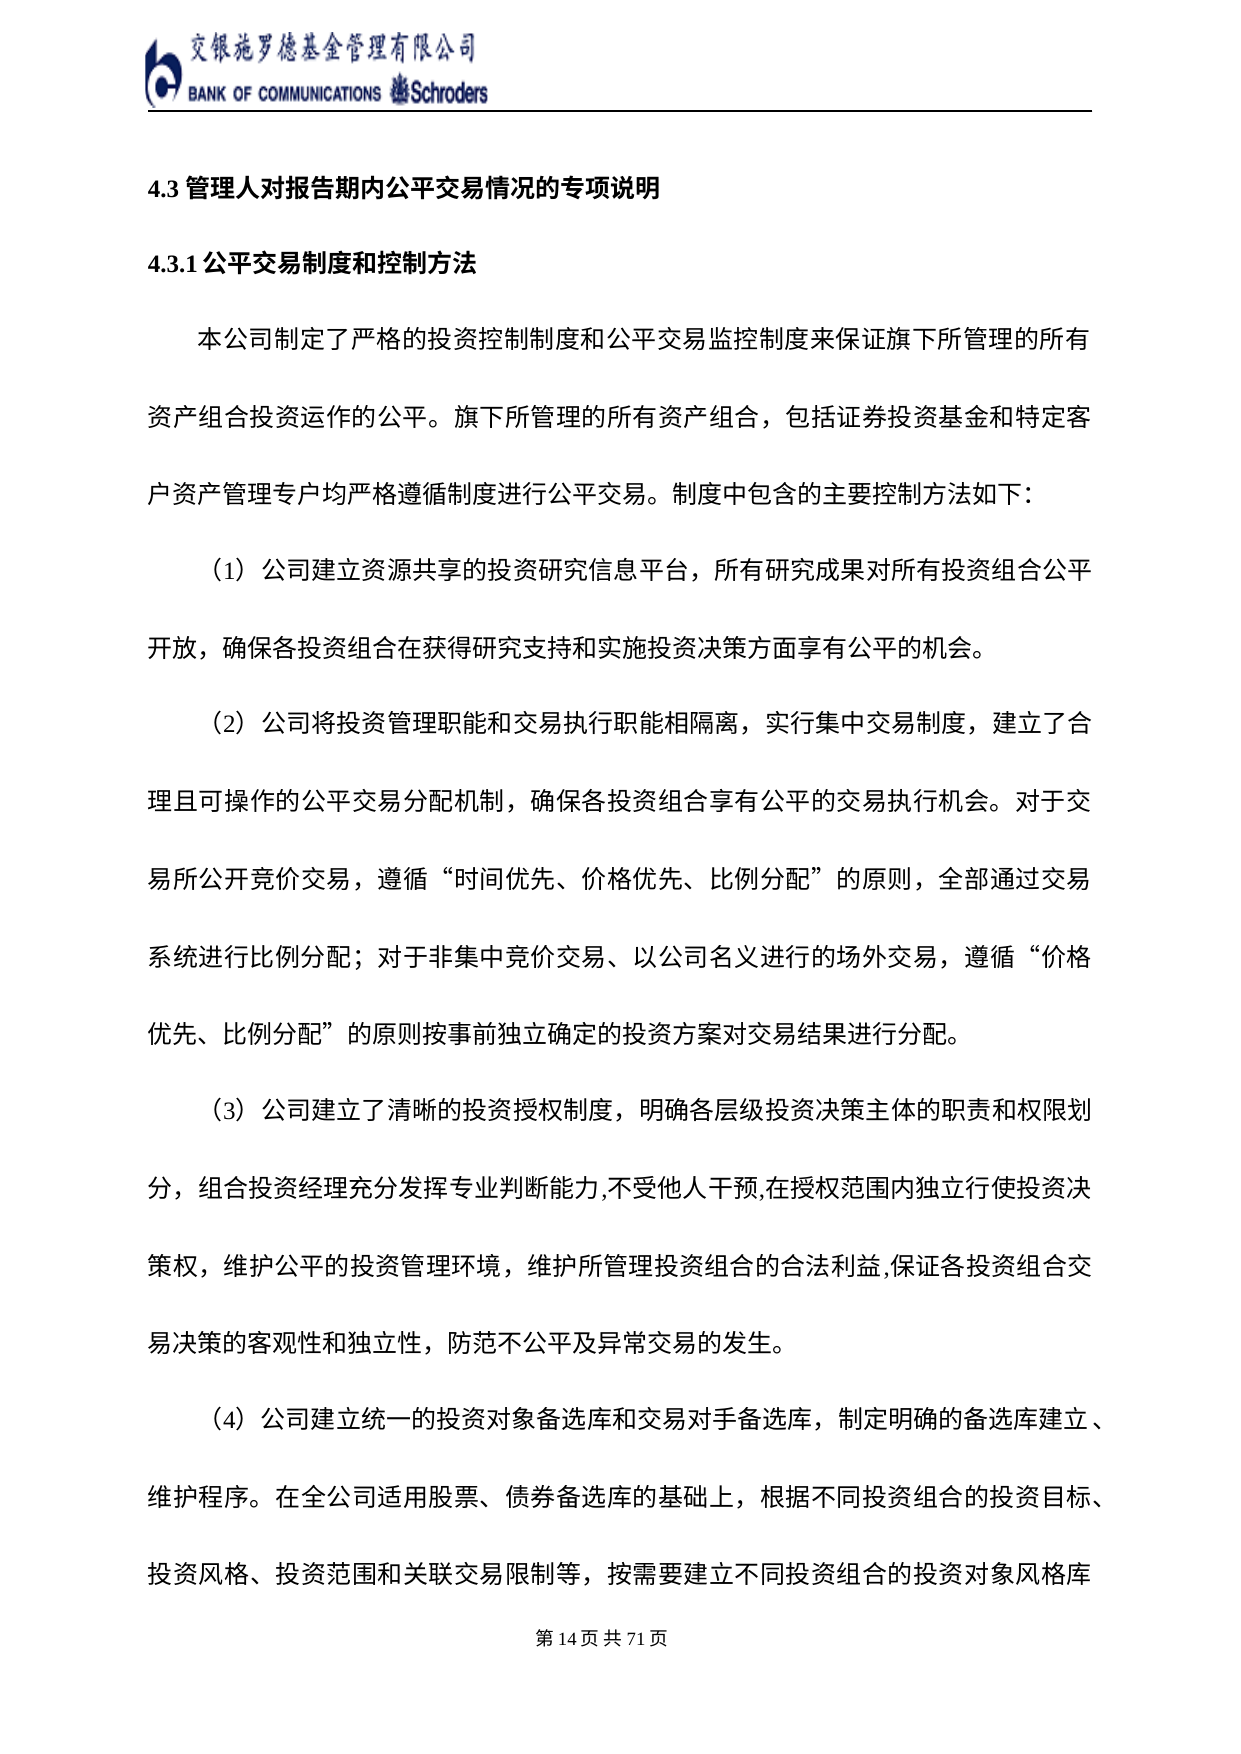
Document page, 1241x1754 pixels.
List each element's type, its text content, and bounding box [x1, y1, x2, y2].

text （2）公司将投资管理职能和交易执行职能相隔离，实行集中交易制度，建立了合理且可操作的公平交易分配机制，确保各投资组合享有公平的交易执行机会。对于交易所公开竞价交易，遵循“时间优先、价格优先、比例分配”的原则，全部通过交易系统进行比例分配；对于非集中竞价交易、以公司名义进行的场外交易，遵循“价格优先、比例分配”的原则按事前独立确定的投资方案对交易结果进行分配。 [148, 689, 1092, 1066]
text （3）公司建立了清晰的投资授权制度，明确各层级投资决策主体的职责和权限划分，组合投资经理充分发挥专业判断能力,不受他人干预,在授权范围内独立行使投资决策权，维护公平的投资管理环境，维护所管理投资组合的合法利益,保证各投资组合交易决策的客观性和独立性，防范不公平及异常交易的发生。 [148, 1076, 1092, 1374]
text 本公司制定了严格的投资控制制度和公平交易监控制度来保证旗下所管理的所有资产组合投资运作的公平。旗下所管理的所有资产组合，包括证券投资基金和特定客户资产管理专户均严格遵循制度进行公平交易。制度中包含的主要控制方法如下： [148, 305, 1092, 526]
picture [145, 32, 488, 108]
text （1）公司建立资源共享的投资研究信息平台，所有研究成果对所有投资组合公平开放，确保各投资组合在获得研究支持和实施投资决策方面享有公平的机会。 [148, 536, 1092, 679]
subtitle 4.3 管理人对报告期内公平交易情况的专项说明 [148, 154, 1092, 219]
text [148, 1385, 1092, 1606]
subtitle 4.3.1公平交易制度和控制方法 [148, 229, 1092, 294]
